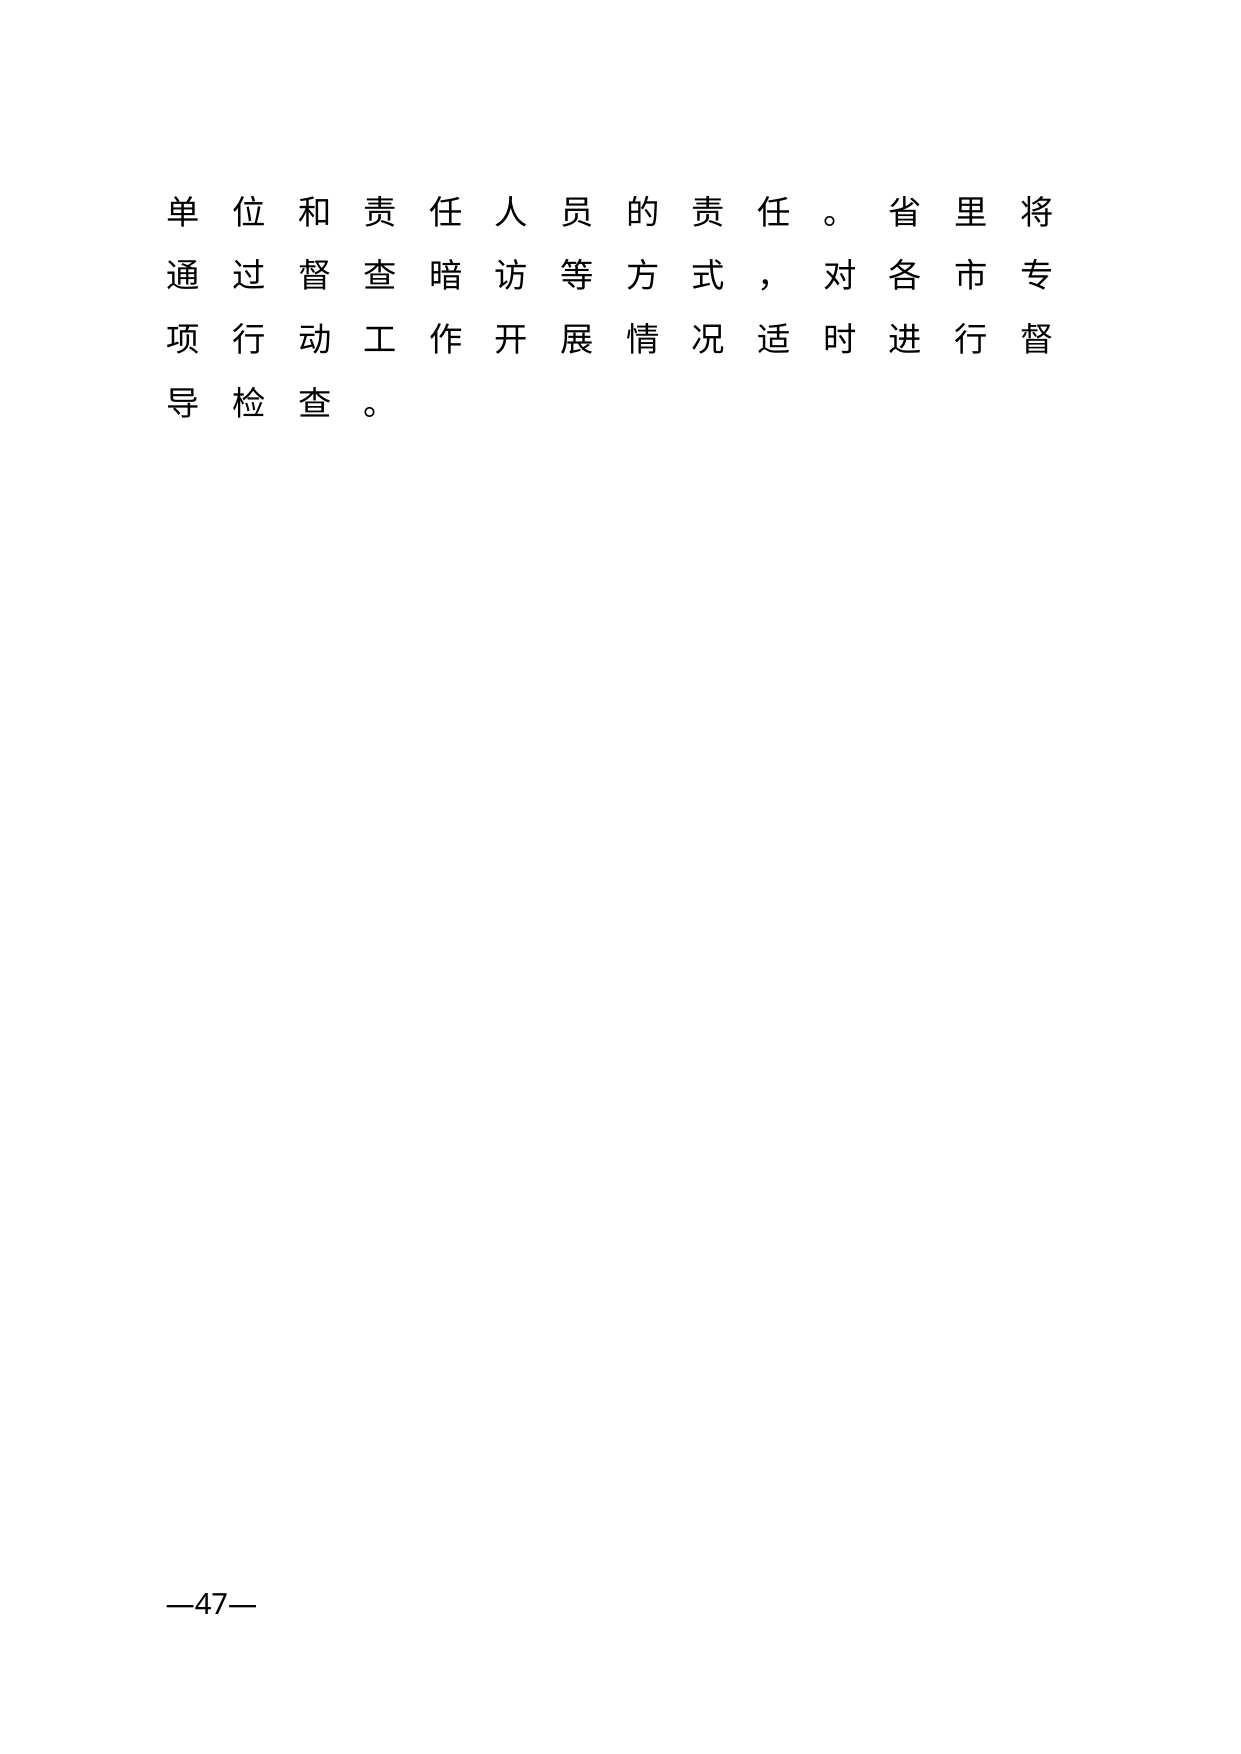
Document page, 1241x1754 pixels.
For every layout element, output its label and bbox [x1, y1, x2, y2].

text [167, 178, 1085, 432]
